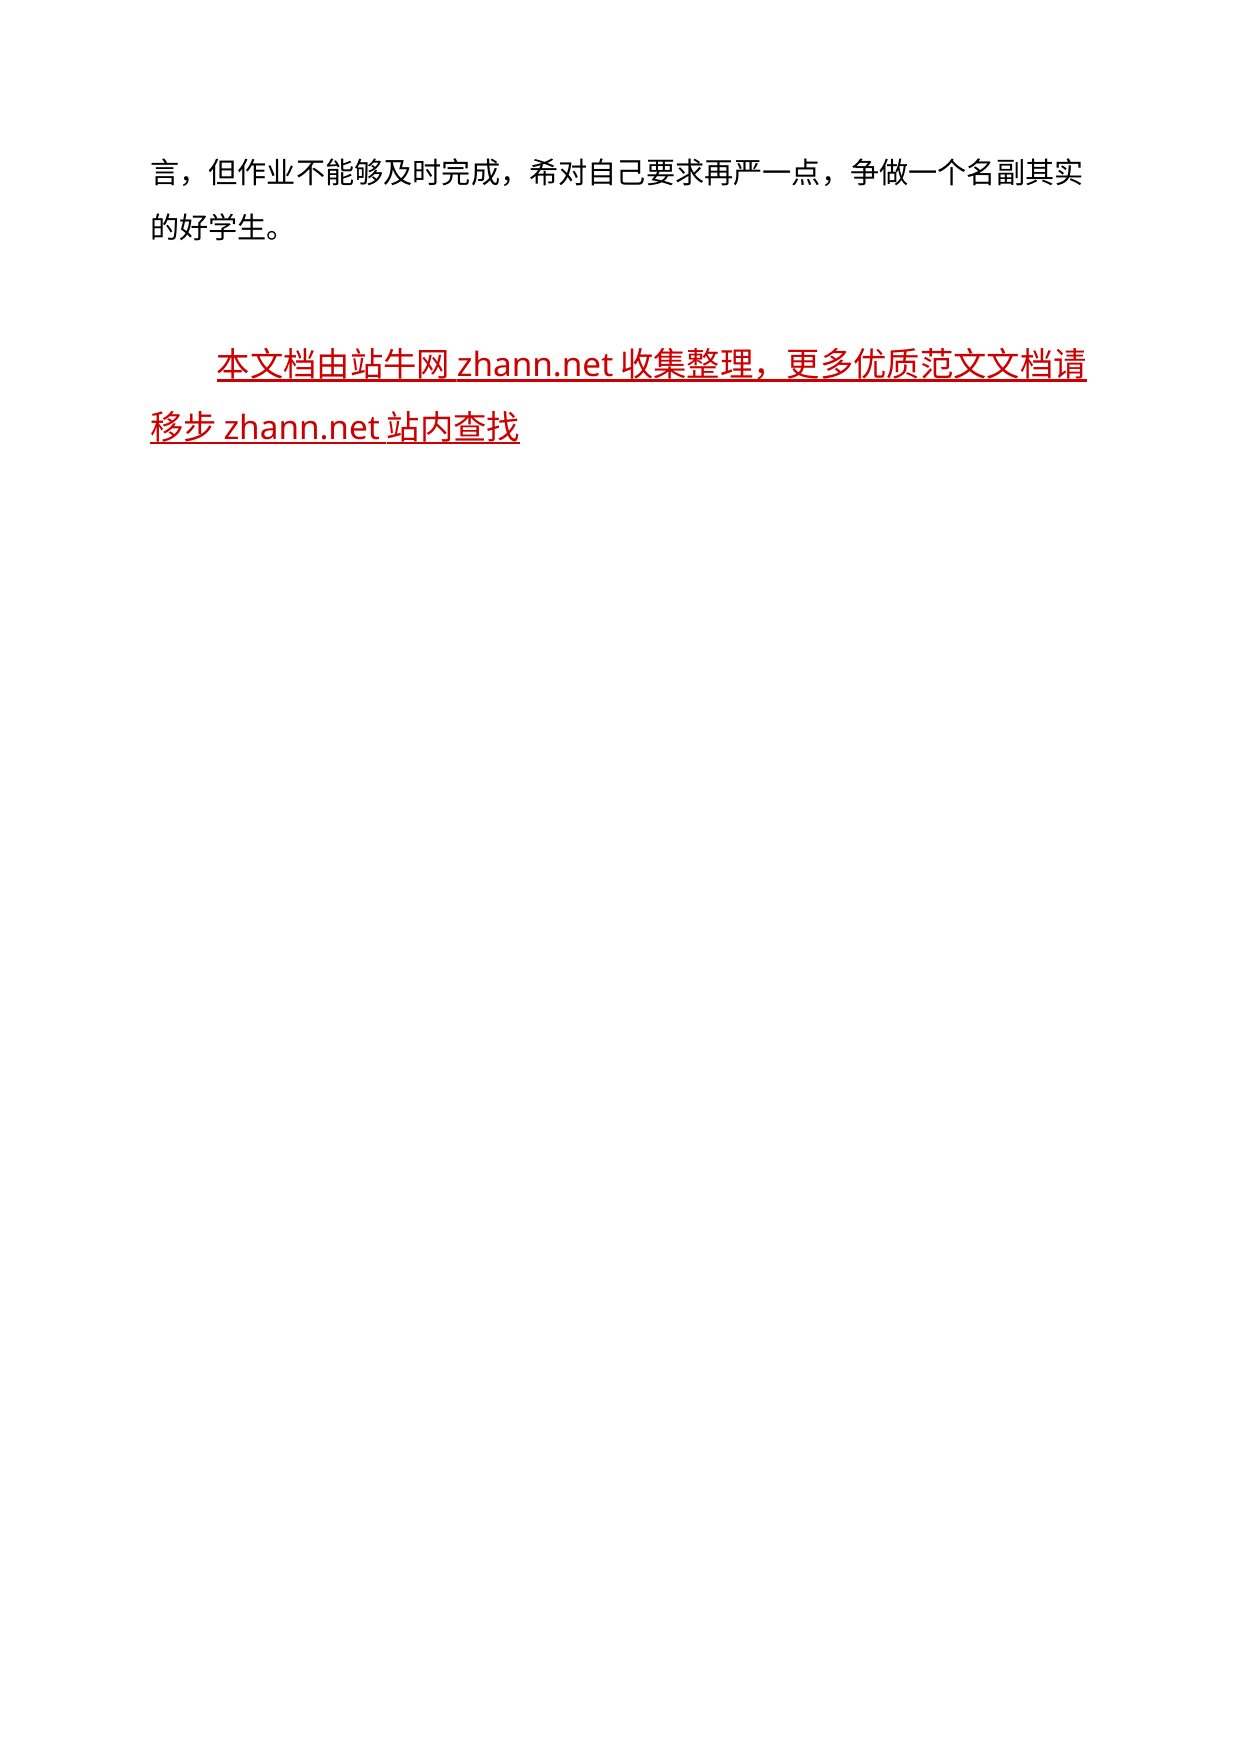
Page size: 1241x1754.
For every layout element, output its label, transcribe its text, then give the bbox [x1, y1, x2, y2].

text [150, 150, 1090, 247]
text 本文档由站牛网zhann.net收集整理，更多优质范文文档请移步zhann.net站内查找 [150, 338, 1090, 449]
